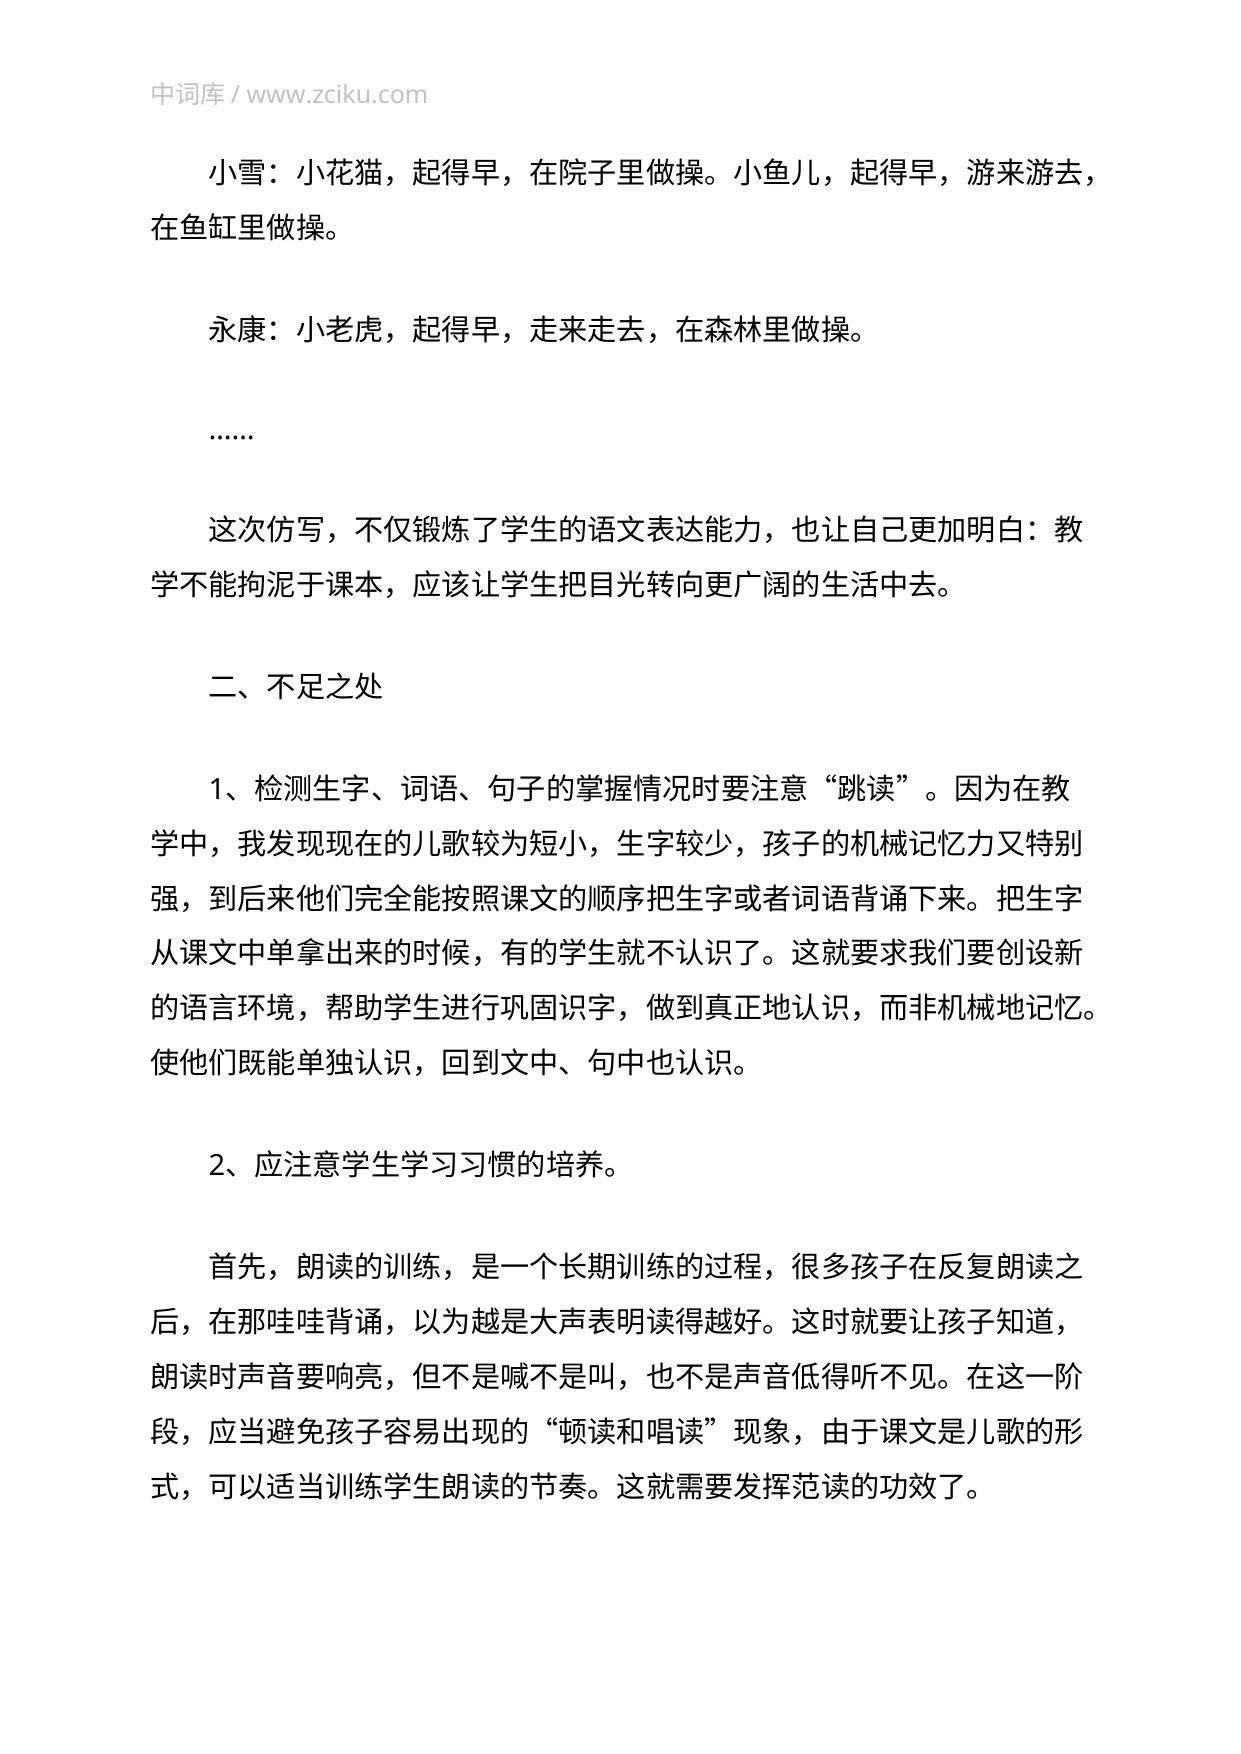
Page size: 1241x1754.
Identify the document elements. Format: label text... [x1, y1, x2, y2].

text 2、应注意学生学习习惯的培养。 [150, 1142, 1090, 1184]
text 二、不足之处 [150, 663, 1090, 706]
text 首先，朗读的训练，是一个长期训练的过程，很多孩子在反复朗读之后，在那哇哇背诵，以为越是大声表明读得越好。这时就要让孩子知道，朗读时声音要响亮，但不是喊不是叫，也不是声音低得听不见。在这一阶段，应当避免孩子容易出现的“顿读和唱读”现象，由于课文是儿歌的形式，可以适当训练学生朗读的节奏。这就需要发挥范读的功效了。 [150, 1244, 1090, 1506]
text 1、检测生字、词语、句子的掌握情况时要注意“跳读”。因为在教学中，我发现现在的儿歌较为短小，生字较少，孩子的机械记忆力又特别强，到后来他们完全能按照课文的顺序把生字或者词语背诵下来。把生字从课文中单拿出来的时候，有的学生就不认识了。这就要求我们要创设新的语言环境，帮助学生进行巩固识字，做到真正地认识，而非机械地记忆。使他们既能单独认识，回到文中、句中也认识。 [150, 765, 1090, 1082]
text 这次仿写，不仅锻炼了学生的语文表达能力，也让自己更加明白：教学不能拘泥于课本，应该让学生把目光转向更广阔的生活中去。 [150, 507, 1090, 604]
text 永康：小老虎，起得早，走来走去，在森林里做操。 [150, 307, 1090, 349]
text 小雪：小花猫，起得早，在院子里做操。小鱼儿，起得早，游来游去，在鱼缸里做操。 [150, 150, 1090, 247]
text …… [150, 408, 1090, 448]
